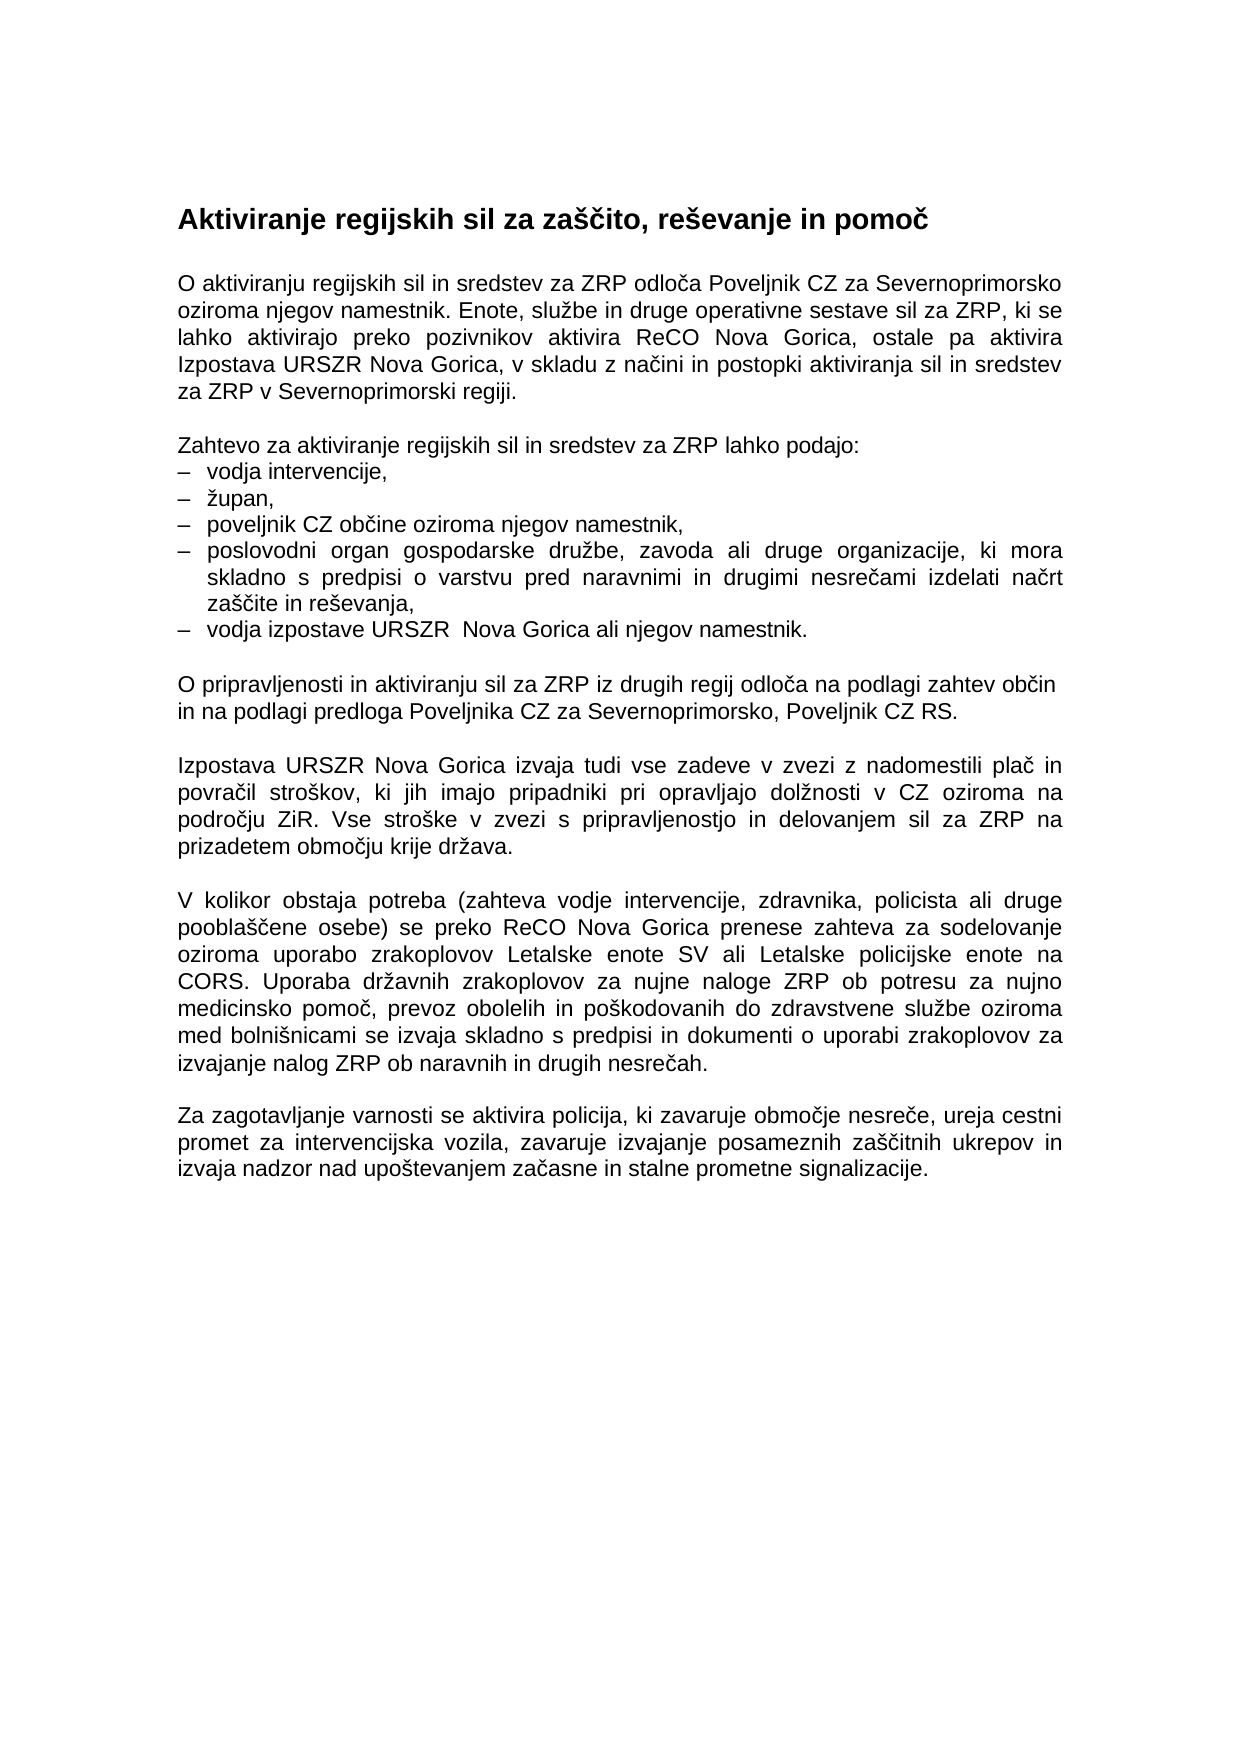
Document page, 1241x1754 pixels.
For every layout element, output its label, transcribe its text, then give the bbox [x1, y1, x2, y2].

list poveljnik CZ občine oziroma njegov namestnik, [177, 511, 1153, 537]
text Izpostava URSZR Nova Gorica izvaja tudi vse zadeve v zvezi z nadomestili plač in povračil stroškov, ki jih imajo pripadniki pri opravljajo dolžnosti v CZ oziroma na področju ZiR. Vse stroške v zvezi s pripravljenostjo in delovanjem sil za ZRP na prizadetem območju krije država. [177, 752, 1063, 859]
text Za zagotavljanje varnosti se aktivira policija, ki zavaruje območje nesreče, ureja cestni promet za intervencijska vozila, zavaruje izvajanje posameznih zaščitnih ukrepov in izvaja nadzor nad upoštevanjem začasne in stalne prometne signalizacije. [177, 1102, 1063, 1182]
text Zahtevo za aktiviranje regijskih sil in sredstev za ZRP lahko podajo: [177, 432, 1153, 458]
list župan, [177, 484, 1153, 511]
text O aktiviranju regijskih sil in sredstev za ZRP odloča Poveljnik CZ za Severnoprimorsko oziroma njegov namestnik. Enote, službe in druge operativne sestave sil za ZRP, ki se lahko aktivirajo preko pozivnikov aktivira ReCO Nova Gorica, ostale pa aktivira Izpostava URSZR Nova Gorica, v skladu z načini in postopki aktiviranja sil in sredstev za ZRP v Severnoprimorski regiji. [177, 270, 1063, 404]
text in na podlagi predloga Poveljnika CZ za Severnoprimorsko, Poveljnik CZ RS. [177, 698, 1153, 724]
list vodja intervencije, [177, 458, 1153, 484]
text V kolikor obstaja potreba (zahteva vodje intervencije, zdravnika, policista ali druge pooblaščene osebe) se preko ReCO Nova Gorica prenese zahteva za sodelovanje oziroma uporabo zrakoplovov Letalske enote SV ali Letalske policijske enote na CORS. Uporaba državnih zrakoplovov za nujne naloge ZRP ob potresu za nujno medicinsko pomoč, prevoz obolelih in poškodovanih do zdravstvene službe oziroma med bolnišnicami se izvaja skladno s predpisi in dokumenti o uporabi zrakoplovov za izvajanje nalog ZRP ob naravnih in drugih nesrečah. [177, 887, 1063, 1076]
list vodja izpostave URSZR Nova Gorica ali njegov namestnik. [177, 616, 1153, 643]
subtitle Aktiviranje regijskih sil za zaščito, reševanje in pomoč [177, 202, 1153, 236]
list poslovodni organ gospodarske družbe, zavoda ali druge organizacije, ki mora skladno s predpisi o varstvu pred naravnimi in drugimi nesrečami izdelati načrt zaščite in reševanja, [177, 537, 1063, 616]
text O pripravljenosti in aktiviranju sil za ZRP iz drugih regij odloča na podlagi zahtev občin [177, 671, 1153, 697]
